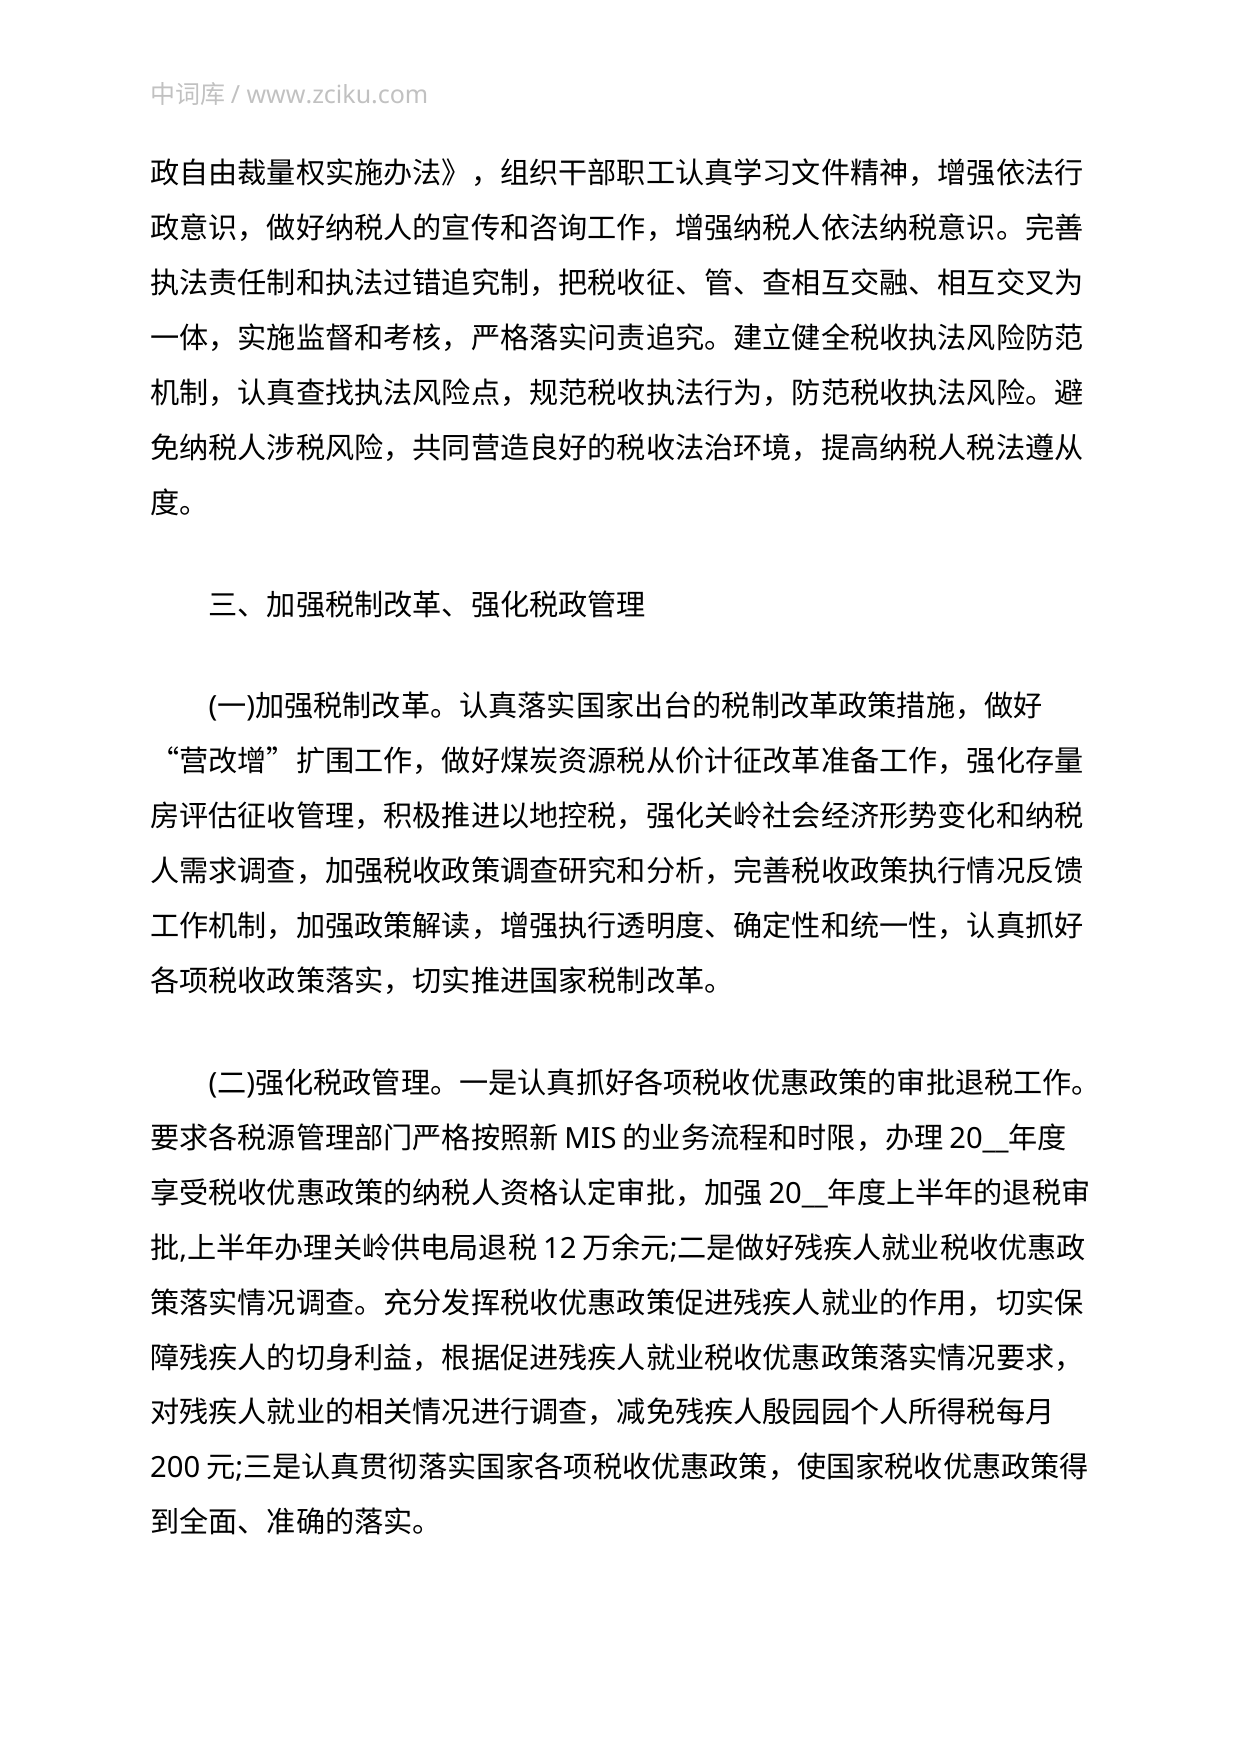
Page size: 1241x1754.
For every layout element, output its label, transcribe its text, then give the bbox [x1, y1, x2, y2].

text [150, 150, 1090, 522]
text (二)强化税政管理。一是认真抓好各项税收优惠政策的审批退税工作。要求各税源管理部门严格按照新MIS的业务流程和时限，办理20__年度享受税收优惠政策的纳税人资格认定审批，加强20__年度上半年的退税审批,上半年办理关岭供电局退税12万余元;二是做好残疾人就业税收优惠政策落实情况调查。充分发挥税收优惠政策促进残疾人就业的作用，切实保障残疾人的切身利益，根据促进残疾人就业税收优惠政策落实情况要求，对残疾人就业的相关情况进行调查，减免残疾人殷园园个人所得税每月200元;三是认真贯彻落实国家各项税收优惠政策，使国家税收优惠政策得到全面、准确的落实。 [150, 1059, 1090, 1541]
text 三、加强税制改革、强化税政管理 [150, 581, 1090, 623]
text (一)加强税制改革。认真落实国家出台的税制改革政策措施，做好“营改增”扩围工作，做好煤炭资源税从价计征改革准备工作，强化存量房评估征收管理，积极推进以地控税，强化关岭社会经济形势变化和纳税人需求调查，加强税收政策调查研究和分析，完善税收政策执行情况反馈工作机制，加强政策解读，增强执行透明度、确定性和统一性，认真抓好各项税收政策落实，切实推进国家税制改革。 [150, 683, 1090, 1000]
